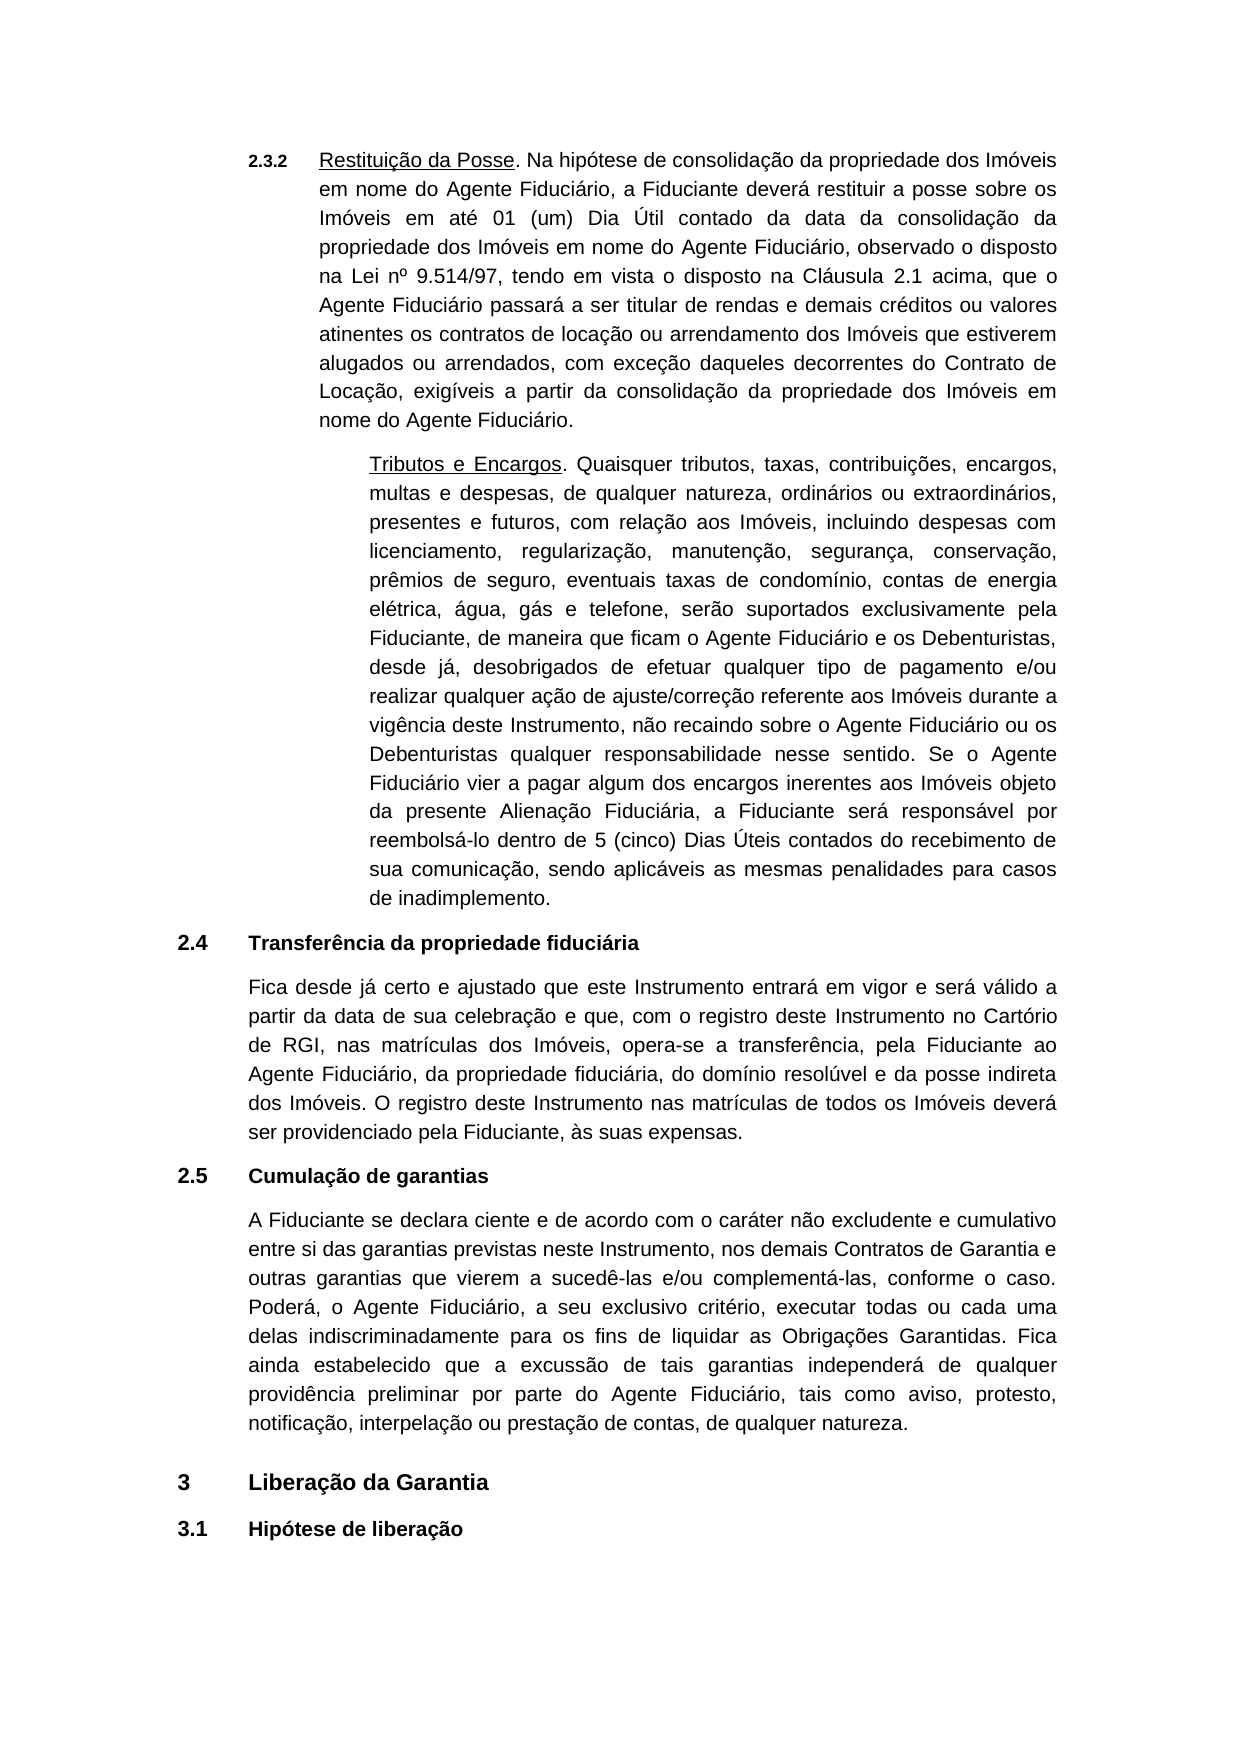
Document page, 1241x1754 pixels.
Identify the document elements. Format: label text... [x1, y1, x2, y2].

text Transferência da propriedade fiduciária [177, 930, 1058, 955]
text Restituição da Posse. Na hipótese de consolidação da propriedade dos Imóveis em nome do Agente Fiduciário, a Fiduciante deverá restituir a posse sobre os Imóveis em até 01 (um) Dia Útil contado da data da consolidação da propriedade dos Imóveis em nome do Agente Fiduciário, observado o disposto na Lei nº 9.514/97, tendo em vista o disposto na Cláusula 2.1 acima, que o Agente Fiduciário passará a ser titular de rendas e demais créditos ou valores atinentes os contratos de locação ou arrendamento dos Imóveis que estiverem alugados ou arrendados, com exceção daqueles decorrentes do Contrato de Locação, exigíveis a partir da consolidação da propriedade dos Imóveis em nome do Agente Fiduciário. [248, 148, 1058, 432]
text Fica desde já certo e ajustado que este Instrumento entrará em vigor e será válido a partir da data de sua celebração e que, com o registro deste Instrumento no Cartório de RGI, nas matrículas dos Imóveis, opera-se a transferência, pela Fiduciante ao Agente Fiduciário, da propriedade fiduciária, do domínio resolúvel e da posse indireta dos Imóveis. O registro deste Instrumento nas matrículas de todos os Imóveis deverá ser providenciado pela Fiduciante, às suas expensas. [248, 975, 1058, 1143]
text Liberação da Garantia [177, 1469, 1058, 1495]
text A Fiduciante se declara ciente e de acordo com o caráter não excludente e cumulativo entre si das garantias previstas neste Instrumento, nos demais Contratos de Garantia e outras garantias que vierem a sucedê-las e/ou complementá-las, conforme o caso. Poderá, o Agente Fiduciário, a seu exclusivo critério, executar todas ou cada uma delas indiscriminadamente para os fins de liquidar as Obrigações Garantidas. Fica ainda estabelecido que a excussão de tais garantias independerá de qualquer providência preliminar por parte do Agente Fiduciário, tais como aviso, protesto, notificação, interpelação ou prestação de contas, de qualquer natureza. [248, 1208, 1058, 1435]
text Cumulação de garantias [177, 1163, 1058, 1188]
text Hipótese de liberação [177, 1515, 1058, 1541]
list Tributos e Encargos. Quaisquer tributos, taxas, contribuições, encargos, multas e despesas, de qualquer natureza, ordinários ou extraordinários, presentes e futuros, com relação aos Imóveis, incluindo despesas com licenciamento, regularização, manutenção, segurança, conservação, prêmios de seguro, eventuais taxas de condomínio, contas de energia elétrica, água, gás e telefone, serão suportados exclusivamente pela Fiduciante, de maneira que ficam o Agente Fiduciário e os Debenturistas, desde já, desobrigados de efetuar qualquer tipo de pagamento e/ou realizar qualquer ação de ajuste/correção referente aos Imóveis durante a vigência deste Instrumento, não recaindo sobre o Agente Fiduciário ou os Debenturistas qualquer responsabilidade nesse sentido. Se o Agente Fiduciário vier a pagar algum dos encargos inerentes aos Imóveis objeto da presente Alienação Fiduciária, a Fiduciante será responsável por reembolsá-lo dentro de 5 (cinco) Dias Úteis contados do recebimento de sua comunicação, sendo aplicáveis as mesmas penalidades para casos de inadimplemento. [369, 452, 1058, 910]
